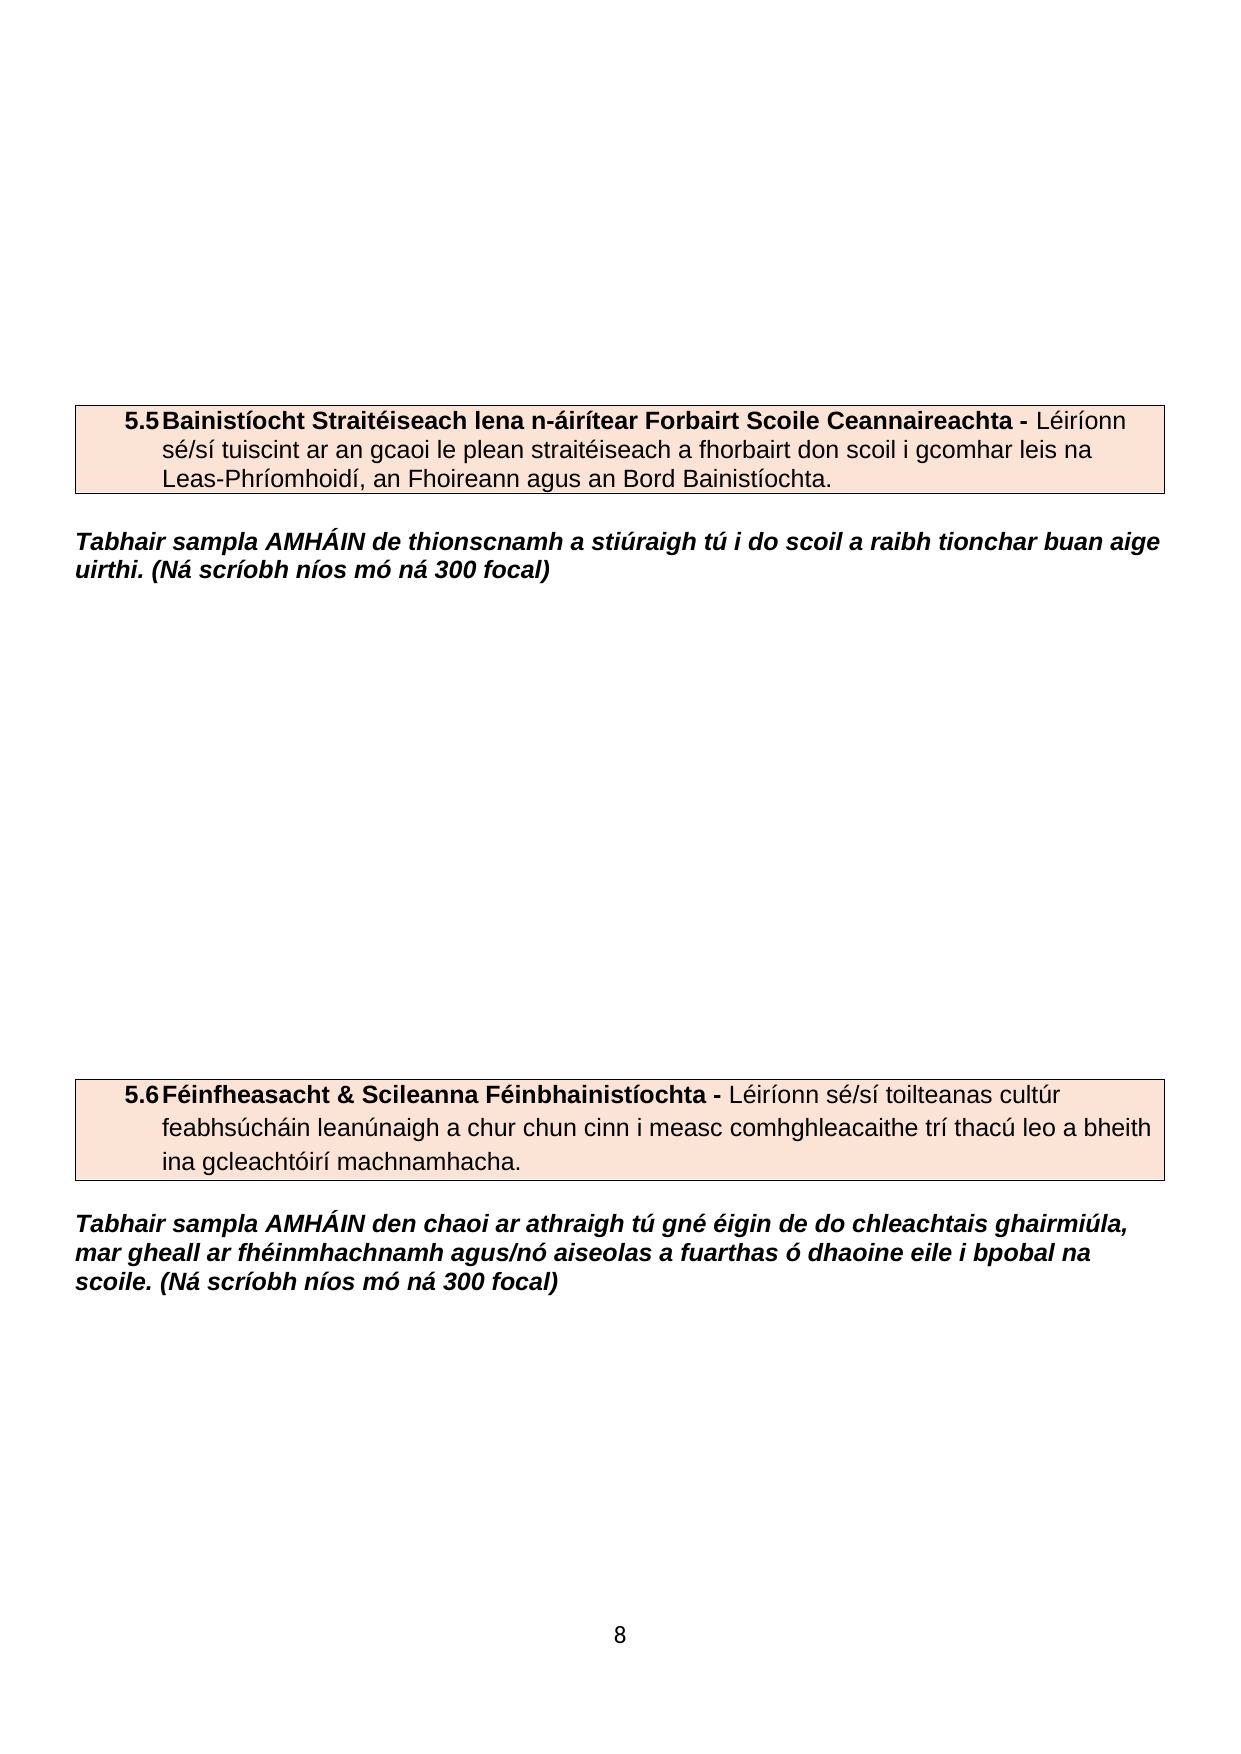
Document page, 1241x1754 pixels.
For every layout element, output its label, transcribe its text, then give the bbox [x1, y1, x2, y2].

table_header Féinfheasacht & Scileanna Féinbhainistíochta - Léiríonn sé/sí toilteanas cultúr feabhsúcháin leanúnaigh a chur chun cinn i measc comhghleacaithe trí thacú leo a bheith ina gcleachtóirí machnamhacha. [76, 1080, 1164, 1179]
text Tabhair sampla AMHÁIN de thionscnamh a stiúraigh tú i do scoil a raibh tionchar buan aige uirthi. (Ná scríobh níos mó ná 300 focal) [75, 527, 1165, 584]
text Tabhair sampla AMHÁIN den chaoi ar athraigh tú gné éigin de do chleachtais ghairmiúla, mar gheall ar fhéinmhachnamh agus/nó aiseolas a fuarthas ó dhaoine eile i bpobal na scoile. (Ná scríobh níos mó ná 300 focal) [75, 1209, 1165, 1296]
table_header Bainistíocht Straitéiseach lena n-áirítear Forbairt Scoile Ceannaireachta - Léiríonn sé/sí tuiscint ar an gcaoi le plean straitéiseach a fhorbairt don scoil i gcomhar leis na Leas-Phríomhoidí, an Fhoireann agus an Bord Bainistíochta. [76, 406, 1164, 492]
